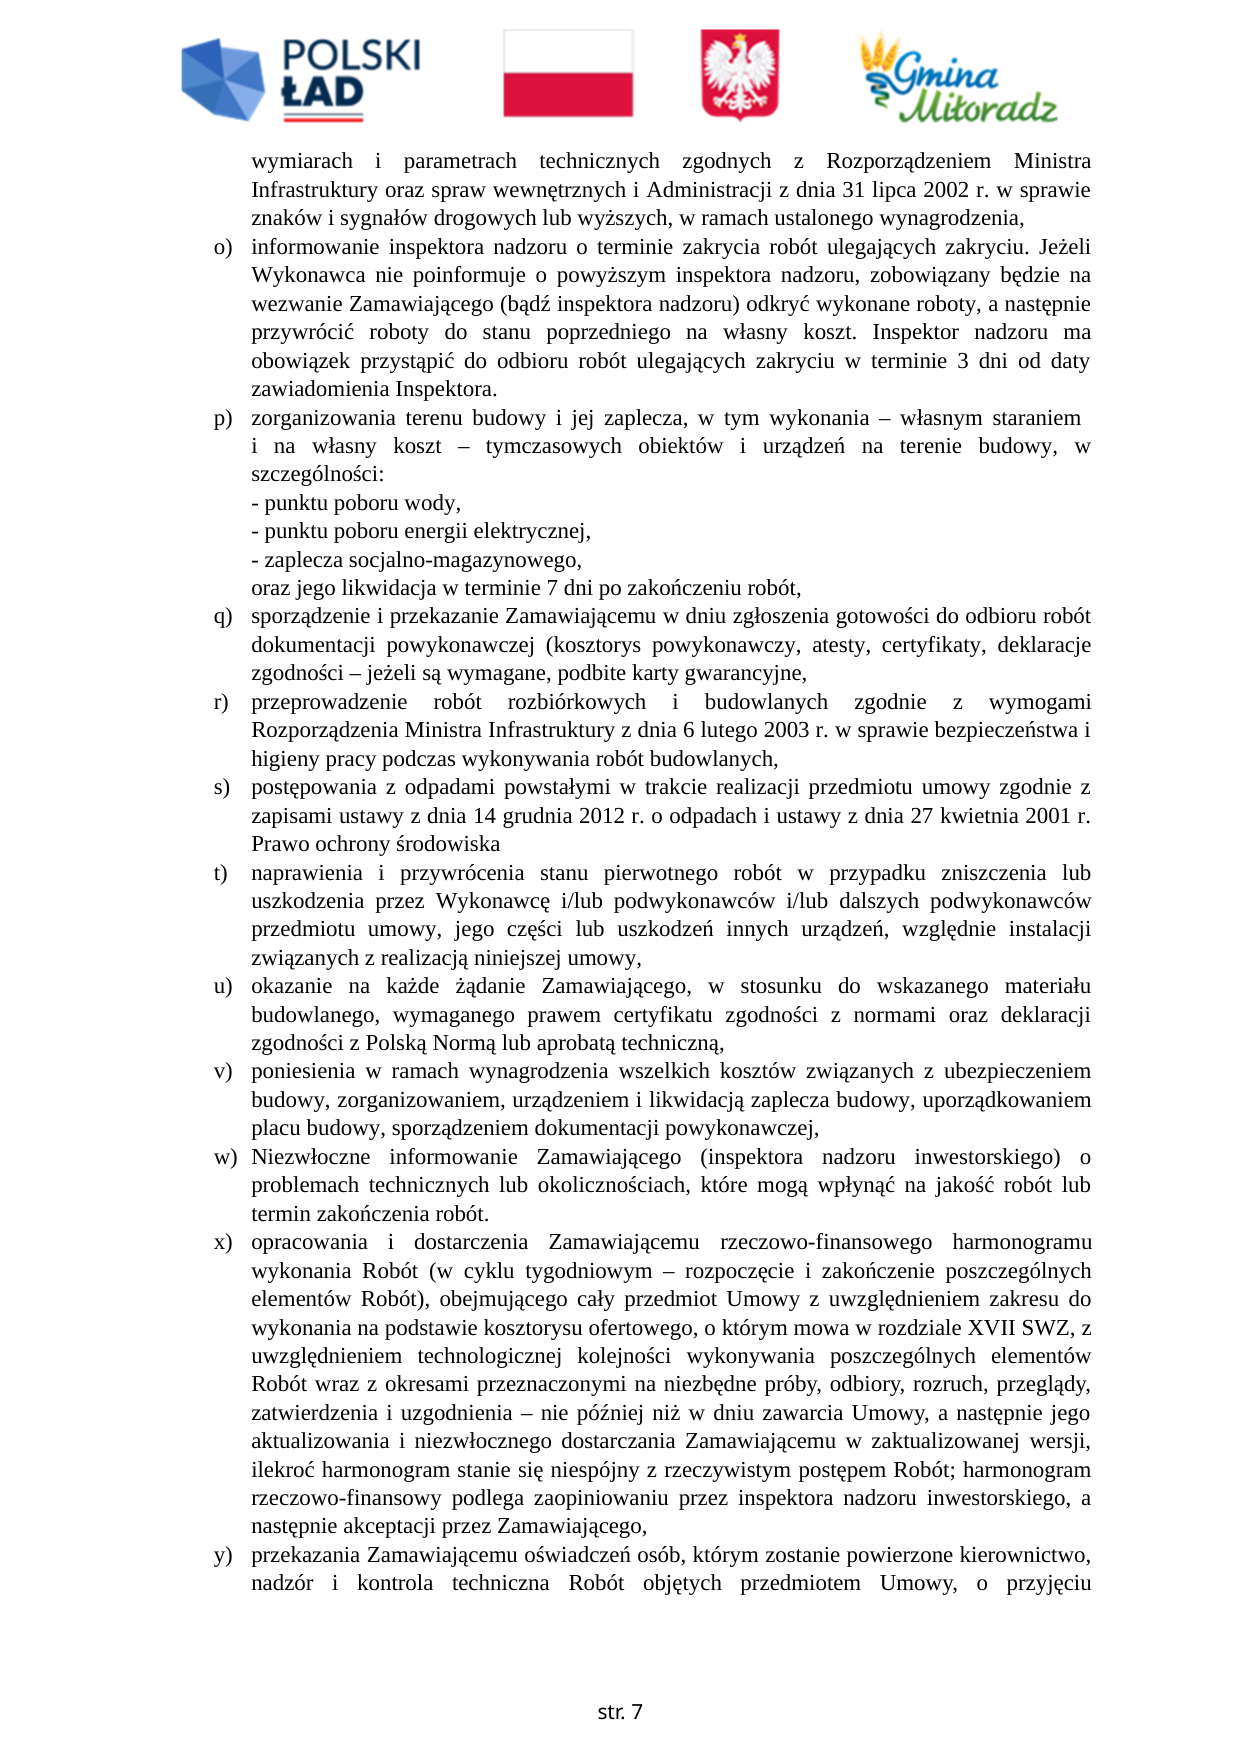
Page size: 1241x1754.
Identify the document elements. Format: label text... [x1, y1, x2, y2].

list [213, 148, 1093, 231]
list postępowania z odpadami powstałymi w trakcie realizacji przedmiotu umowy zgodnie z zapisami ustawy z dnia 14 grudnia 2012 r. o odpadach i ustawy z dnia 27 kwietnia 2001 r. Prawo ochrony środowiska [213, 773, 1093, 856]
list opracowania i dostarczenia Zamawiającemu rzeczowo-finansowego harmonogramu wykonania Robót (w cyklu tygodniowym – rozpoczęcie i zakończenie poszczególnych elementów Robót), obejmującego cały przedmiot Umowy z uwzględnieniem zakresu do wykonania na podstawie kosztorysu ofertowego, o którym mowa w rozdziale XVII SWZ, z uwzględnieniem technologicznej kolejności wykonywania poszczególnych elementów Robót wraz z okresami przeznaczonymi na niezbędne próby, odbiory, rozruch, przeglądy, zatwierdzenia i uzgodnienia – nie później niż w dniu zawarcia Umowy, a następnie jego aktualizowania i niezwłocznego dostarczania Zamawiającemu w zaktualizowanej wersji, ilekroć harmonogram stanie się niespójny z rzeczywistym postępem Robót; harmonogram rzeczowo-finansowy podlega zaopiniowaniu przez inspektora nadzoru inwestorskiego, a następnie akceptacji przez Zamawiającego, [213, 1228, 1093, 1539]
list naprawienia i przywrócenia stanu pierwotnego robót w przypadku zniszczenia lub uszkodzenia przez Wykonawcę i/lub podwykonawców i/lub dalszych podwykonawców przedmiotu umowy, jego części lub uszkodzeń innych urządzeń, względnie instalacji związanych z realizacją niniejszej umowy, [213, 858, 1093, 970]
list zorganizowania terenu budowy i jej zaplecza, w tym wykonania – własnym staraniem i na własny koszt – tymczasowych obiektów i urządzeń na terenie budowy, w szczególności: [213, 403, 1093, 487]
list informowanie inspektora nadzoru o terminie zakrycia robót ulegających zakryciu. Jeżeli Wykonawca nie poinformuje o powyższym inspektora nadzoru, zobowiązany będzie na wezwanie Zamawiającego (bądź inspektora nadzoru) odkryć wykonane roboty, a następnie przywrócić roboty do stanu poprzedniego na własny koszt. Inspektor nadzoru ma obowiązek przystąpić do odbioru robót ulegających zakryciu w terminie 3 dni od daty zawiadomienia Inspektora. [213, 233, 1093, 401]
list okazanie na każde żądanie Zamawiającego, w stosunku do wskazanego materiału budowlanego, wymaganego prawem certyfikatu zgodności z normami oraz deklaracji zgodności z Polską Normą lub aprobatą techniczną, [213, 972, 1093, 1056]
list Niezwłoczne informowanie Zamawiającego (inspektora nadzoru inwestorskiego) o problemach technicznych lub okolicznościach, które mogą wpłynąć na jakość robót lub termin zakończenia robót. [213, 1143, 1093, 1226]
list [213, 1541, 1093, 1596]
text oraz jego likwidacja w terminie 7 dni po zakończeniu robót, [251, 574, 1093, 601]
list sporządzenie i przekazanie Zamawiającemu w dniu zgłoszenia gotowości do odbioru robót dokumentacji powykonawczej (kosztorys powykonawczy, atesty, certyfikaty, deklaracje zgodności – jeżeli są wymagane, podbite karty gwarancyjne, [213, 603, 1093, 686]
picture [181, 28, 1059, 124]
text - punktu poboru wody, [251, 489, 1093, 515]
text - punktu poboru energii elektrycznej, [251, 517, 1093, 544]
list poniesienia w ramach wynagrodzenia wszelkich kosztów związanych z ubezpieczeniem budowy, zorganizowaniem, urządzeniem i likwidacją zaplecza budowy, uporządkowaniem placu budowy, sporządzeniem dokumentacji powykonawczej, [213, 1058, 1093, 1141]
text - zaplecza socjalno-magazynowego, [251, 546, 1093, 572]
list przeprowadzenie robót rozbiórkowych i budowlanych zgodnie z wymogami Rozporządzenia Ministra Infrastruktury z dnia 6 lutego 2003 r. w sprawie bezpieczeństwa i higieny pracy podczas wykonywania robót budowlanych, [213, 688, 1093, 771]
